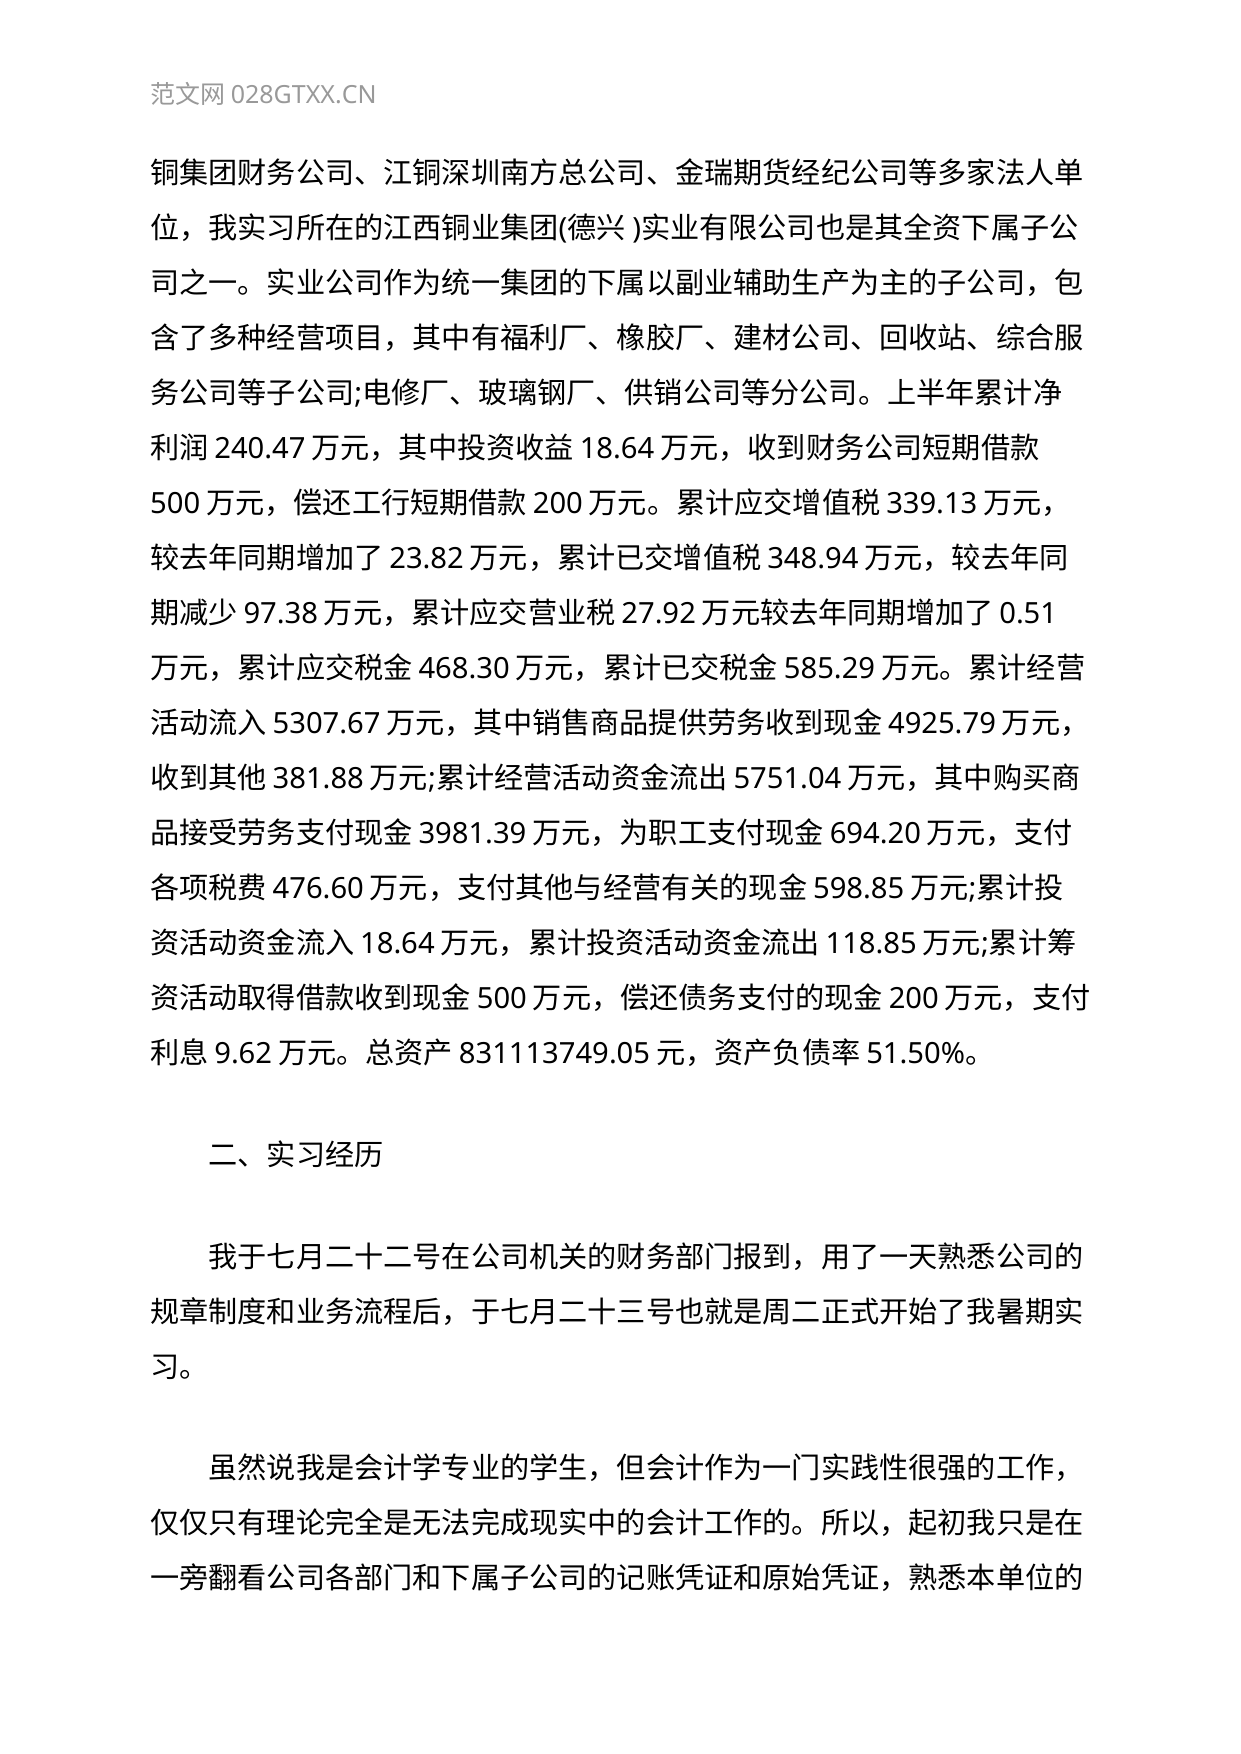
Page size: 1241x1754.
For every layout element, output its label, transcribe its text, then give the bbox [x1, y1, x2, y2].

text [150, 150, 1090, 1072]
text 二、实习经历 [150, 1132, 1090, 1174]
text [150, 1445, 1090, 1597]
text 我于七月二十二号在公司机关的财务部门报到，用了一天熟悉公司的规章制度和业务流程后，于七月二十三号也就是周二正式开始了我暑期实习。 [150, 1233, 1090, 1386]
